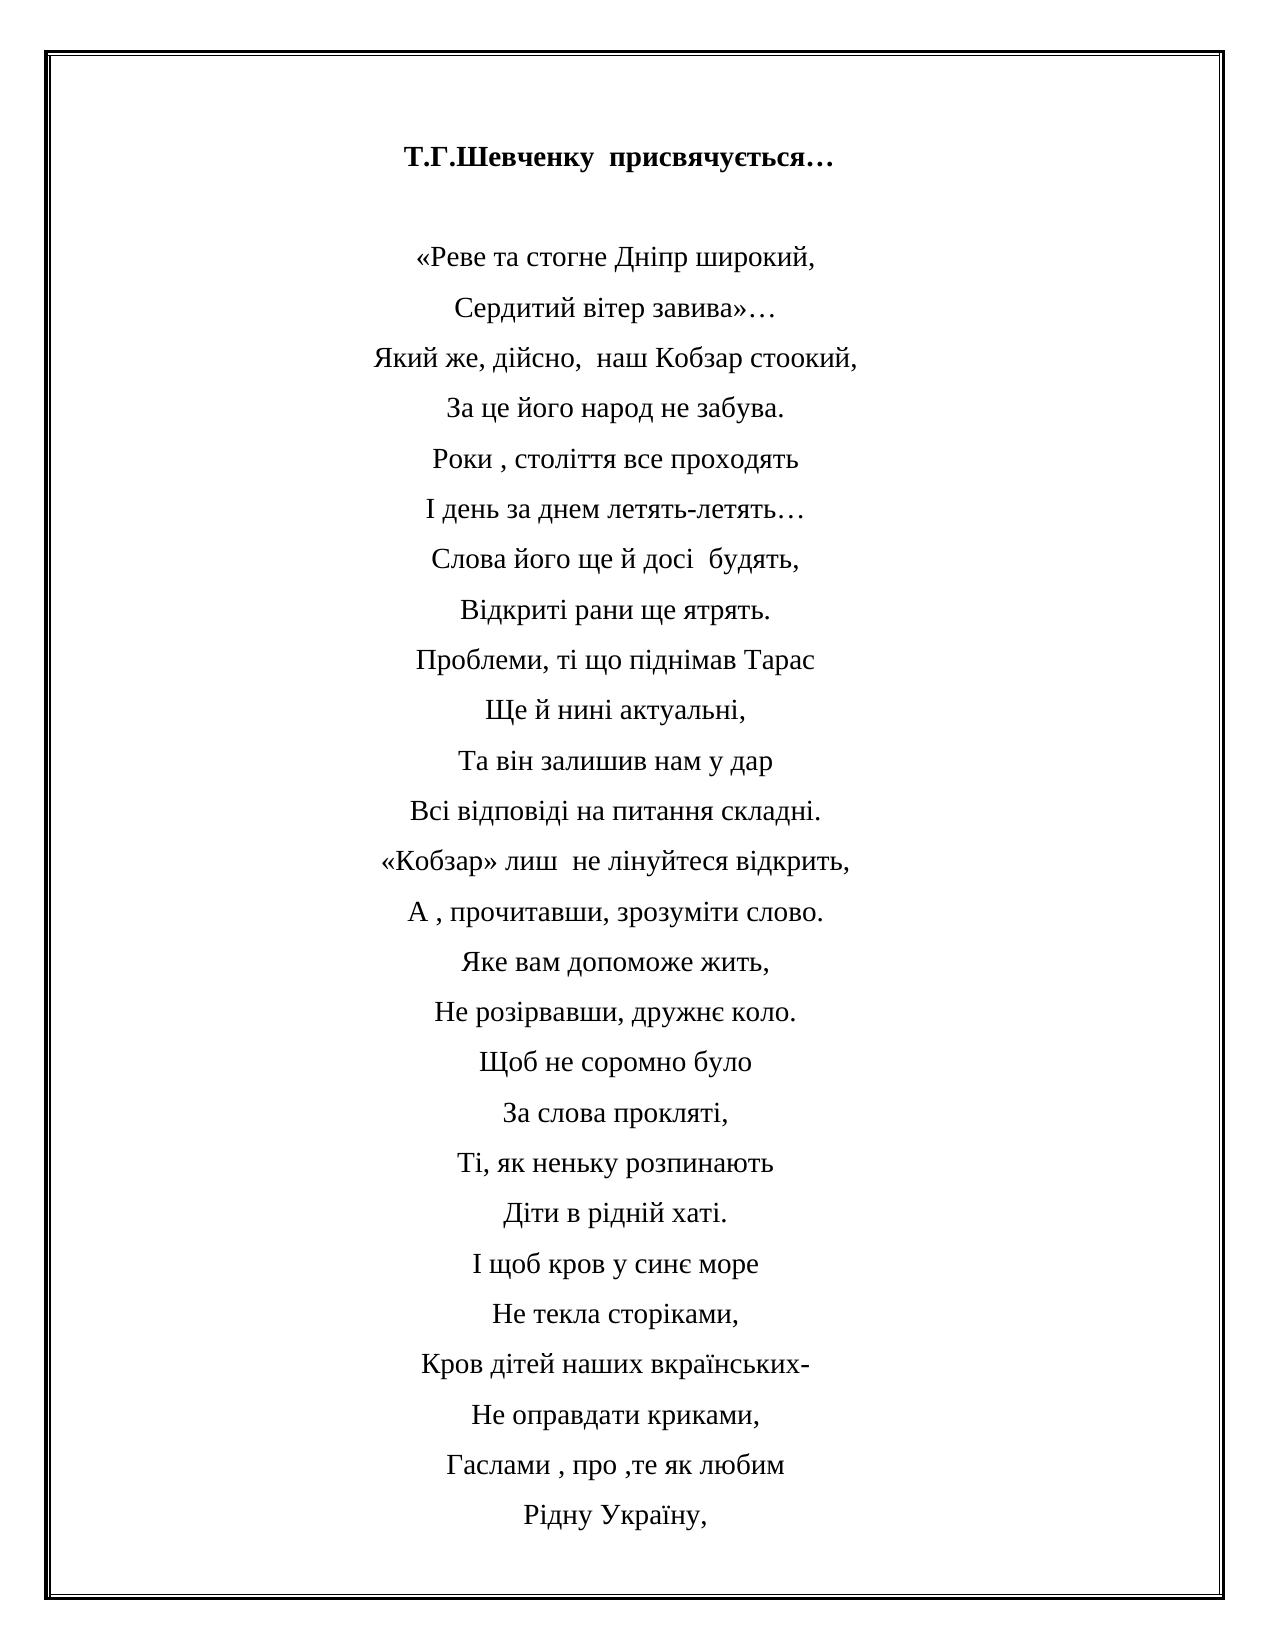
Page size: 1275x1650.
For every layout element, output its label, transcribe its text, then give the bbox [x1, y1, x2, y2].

text І щоб кров у синє море [74, 1246, 1157, 1279]
text Кров дітей наших вкраїнських- [74, 1346, 1157, 1380]
text Не розірвавши, дружнє коло. [74, 994, 1157, 1028]
text Роки , століття все проходять [74, 441, 1157, 474]
text За це його народ не забува. [74, 391, 1157, 424]
text За слова прокляті, [74, 1095, 1157, 1128]
text Ще й нині актуальні, [74, 692, 1157, 726]
text Не оправдати криками, [74, 1397, 1157, 1430]
text Яке вам допоможе жить, [74, 944, 1157, 977]
text Діти в рідній хаті. [74, 1196, 1157, 1229]
text А , прочитавши, зрозуміти слово. [74, 894, 1157, 927]
text «Кобзар» лиш не лінуйтеся відкрить, [74, 843, 1157, 877]
text Сердитий вітер завива»… [74, 290, 1157, 323]
text І день за днем летять-летять… [74, 491, 1157, 525]
text Рідну Україну, [74, 1497, 1157, 1531]
text Гаслами , про ,те як любим [74, 1447, 1157, 1481]
text Проблеми, ті що піднімав Тарас [74, 642, 1157, 676]
text Та він залишив нам у дар [74, 743, 1157, 776]
text Слова його ще й досі будять, [74, 541, 1157, 575]
text Щоб не соромно було [74, 1044, 1157, 1078]
text «Реве та стогне Дніпр широкий, [74, 239, 1157, 273]
text Який же, дійсно, наш Кобзар стоокий, [74, 340, 1157, 374]
text Т.Г.Шевченку присвячується… [74, 139, 1157, 172]
text Ті, як неньку розпинають [74, 1145, 1157, 1179]
text Всі відповіді на питання складні. [74, 793, 1157, 827]
text Не текла сторіками, [74, 1296, 1157, 1330]
text Відкриті рани ще ятрять. [74, 592, 1157, 625]
